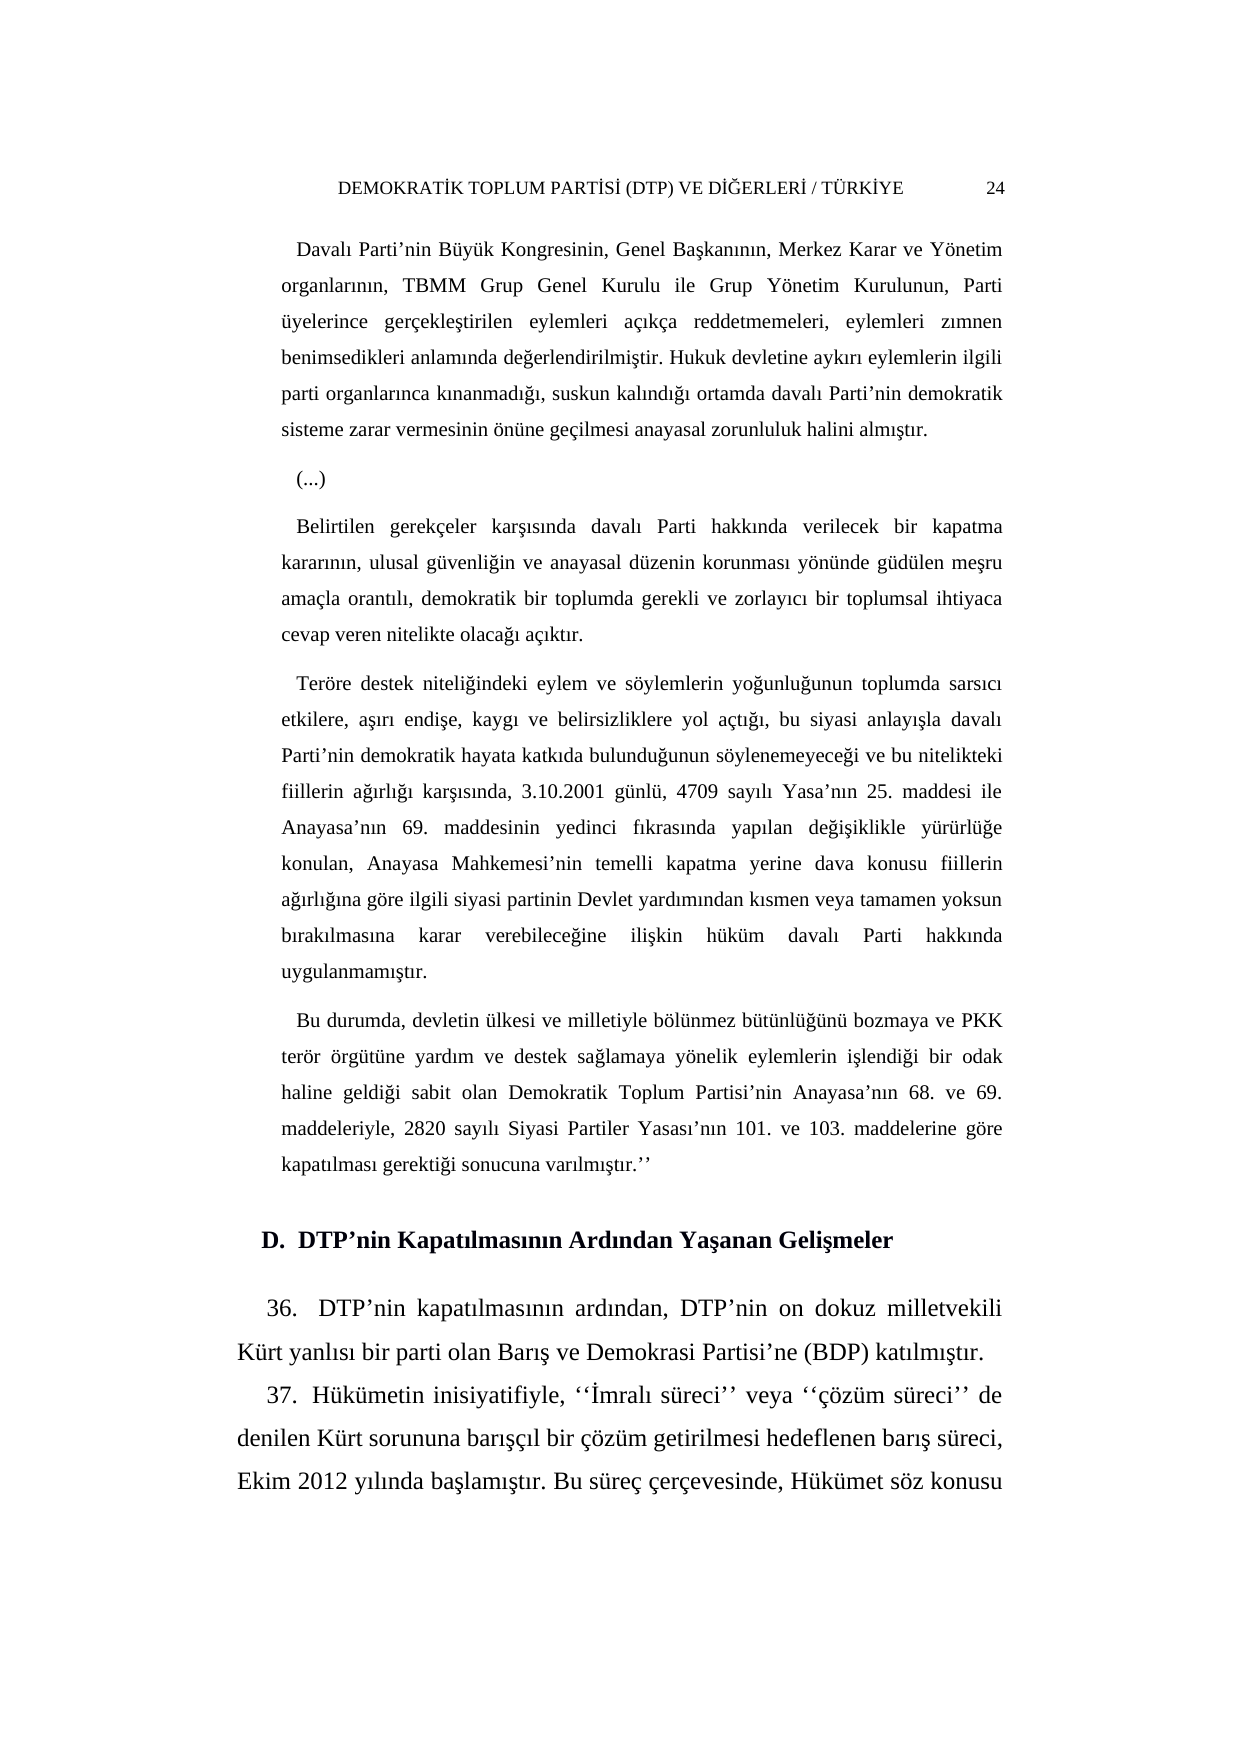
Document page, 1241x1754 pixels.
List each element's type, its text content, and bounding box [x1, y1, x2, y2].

text Davalı Parti’nin Büyük Kongresinin, Genel Başkanının, Merkez Karar ve Yönetim organlarının, TBMM Grup Genel Kurulu ile Grup Yönetim Kurulunun, Parti üyelerince gerçekleştirilen eylemleri açıkça reddetmemeleri, eylemleri zımnen benimsedikleri anlamında değerlendirilmiştir. Hukuk devletine aykırı eylemlerin ilgili parti organlarınca kınanmadığı, suskun kalındığı ortamda davalı Parti’nin demokratik sisteme zarar vermesinin önüne geçilmesi anayasal zorunluluk halini almıştır. [281, 237, 1003, 441]
text Belirtilen gerekçeler karşısında davalı Parti hakkında verilecek bir kapatma kararının, ulusal güvenliğin ve anayasal düzenin korunması yönünde güdülen meşru amaçla orantılı, demokratik bir toplumda gerekli ve zorlayıcı bir toplumsal ihtiyaca cevap veren nitelikte olacağı açıktır. [281, 514, 1003, 646]
text Bu durumda, devletin ülkesi ve milletiyle bölünmez bütünlüğünü bozmaya ve PKK terör örgütüne yardım ve destek sağlamaya yönelik eylemlerin işlendiği bir odak haline geldiği sabit olan Demokratik Toplum Partisi’nin Anayasa’nın 68. ve 69. maddeleriyle, 2820 sayılı Siyasi Partiler Yasası’nın 101. ve 103. maddelerine göre kapatılması gerektiği sonucuna varılmıştır.’’ [281, 1008, 1003, 1176]
list DTP’nin kapatılmasının ardından, DTP’nin on dokuz milletvekili Kürt yanlısı bir parti olan Barış ve Demokrasi Partisi’ne (BDP) katılmıştır. [237, 1293, 1003, 1365]
subtitle D. DTP’nin Kapatılmasının Ardından Yaşanan Gelişmeler [261, 1225, 1003, 1254]
text Teröre destek niteliğindeki eylem ve söylemlerin yoğunluğunun toplumda sarsıcı etkilere, aşırı endişe, kaygı ve belirsizliklere yol açtığı, bu siyasi anlayışla davalı Parti’nin demokratik hayata katkıda bulunduğunun söylenemeyeceği ve bu nitelikteki fiillerin ağırlığı karşısında, 3.10.2001 günlü, 4709 sayılı Yasa’nın 25. maddesi ile Anayasa’nın 69. maddesinin yedinci fıkrasında yapılan değişiklikle yürürlüğe konulan, Anayasa Mahkemesi’nin temelli kapatma yerine dava konusu fiillerin ağırlığına göre ilgili siyasi partinin Devlet yardımından kısmen veya tamamen yoksun bırakılmasına karar verebileceğine ilişkin hüküm davalı Parti hakkında uygulanmamıştır. [281, 671, 1003, 983]
text (...) [281, 466, 1003, 490]
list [237, 1380, 1003, 1495]
